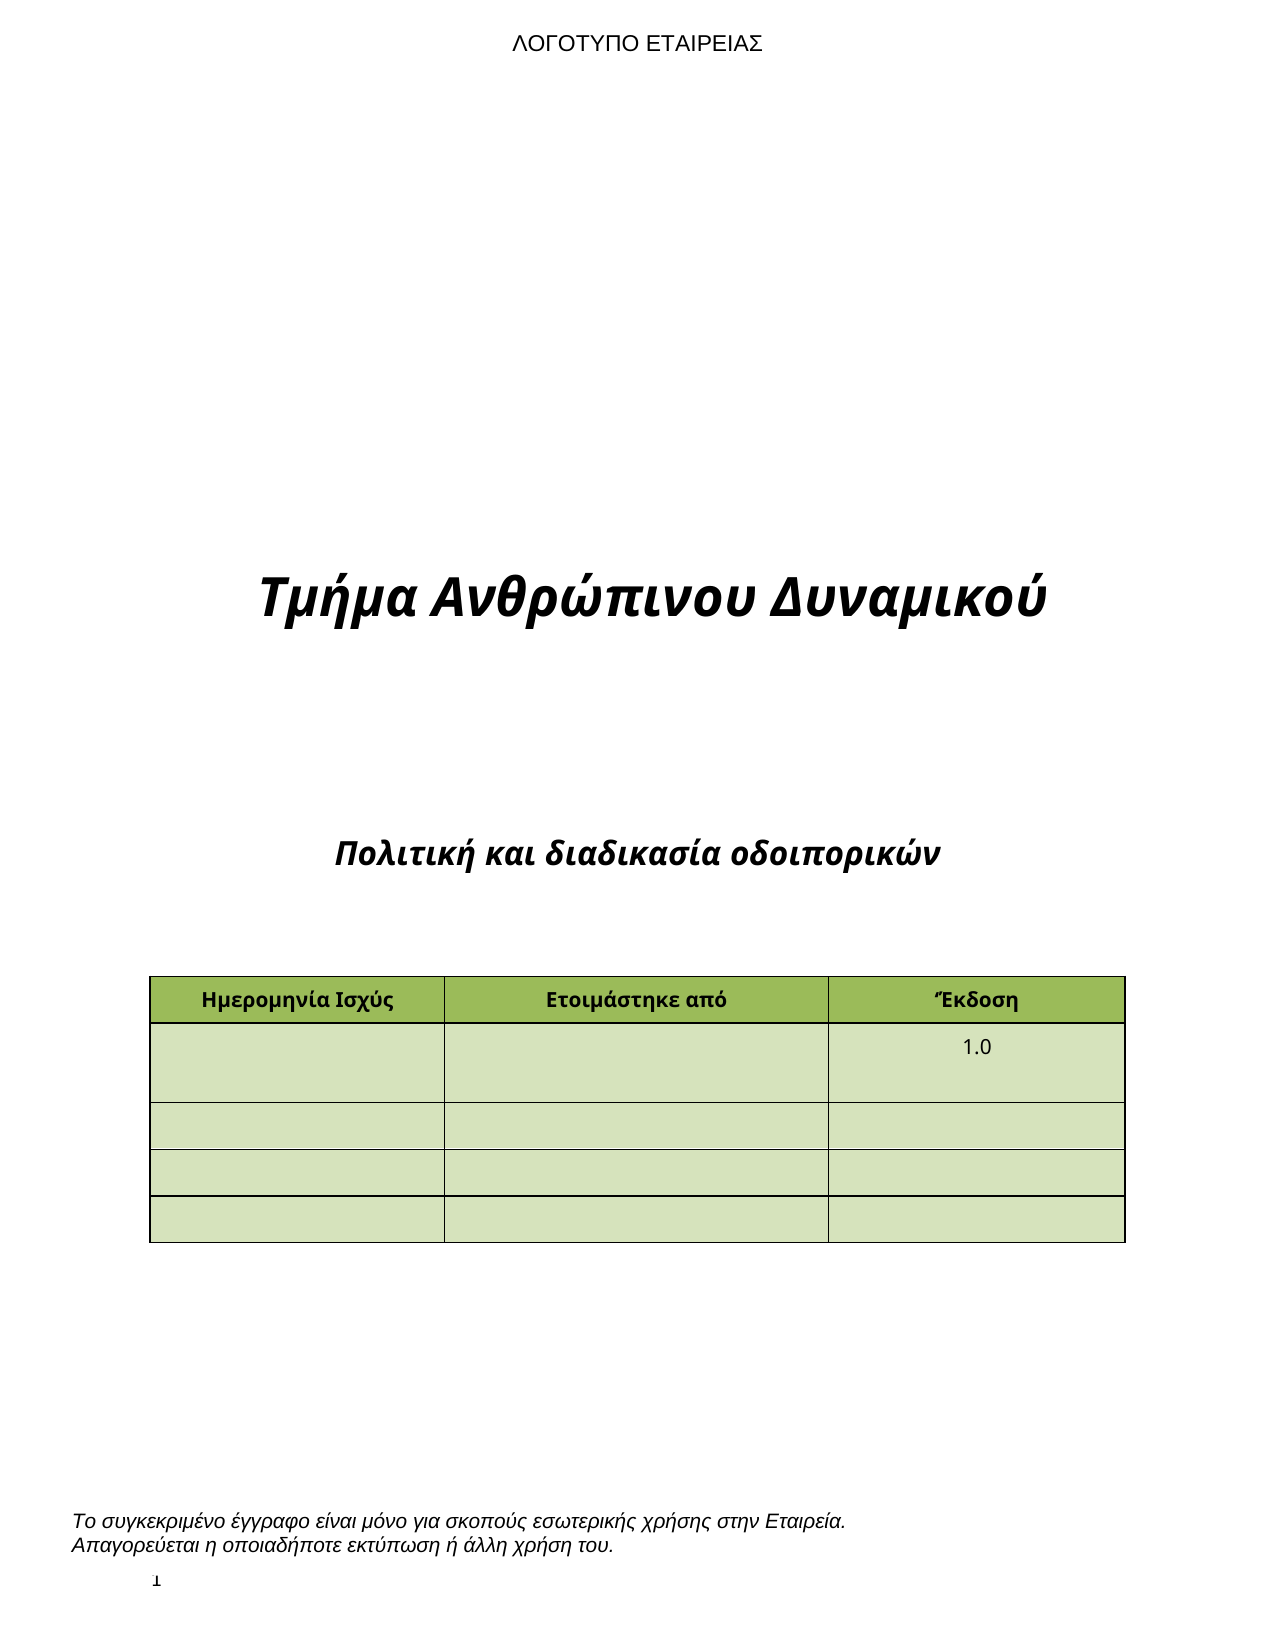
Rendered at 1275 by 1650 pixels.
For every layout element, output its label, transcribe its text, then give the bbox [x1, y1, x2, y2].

table_cell [829, 1197, 1124, 1242]
table_cell [151, 1197, 444, 1242]
table_cell [445, 1150, 828, 1195]
table_cell [445, 1197, 828, 1242]
table_header Ημερομηνία Ισχύς [151, 977, 444, 1022]
table_header ‘Έκδοση [829, 977, 1124, 1022]
table_cell [151, 1103, 444, 1148]
table_header Ετοιμάστηκε από [445, 977, 828, 1022]
table_cell 1.0 [829, 1024, 1124, 1102]
table_cell [445, 1103, 828, 1148]
table_cell [829, 1150, 1124, 1195]
table_cell [829, 1103, 1124, 1148]
table_cell [151, 1150, 444, 1195]
text Πολιτική και διαδικασία οδοιπορικών [150, 829, 1125, 875]
table_cell [151, 1024, 444, 1102]
table_cell [445, 1024, 828, 1102]
